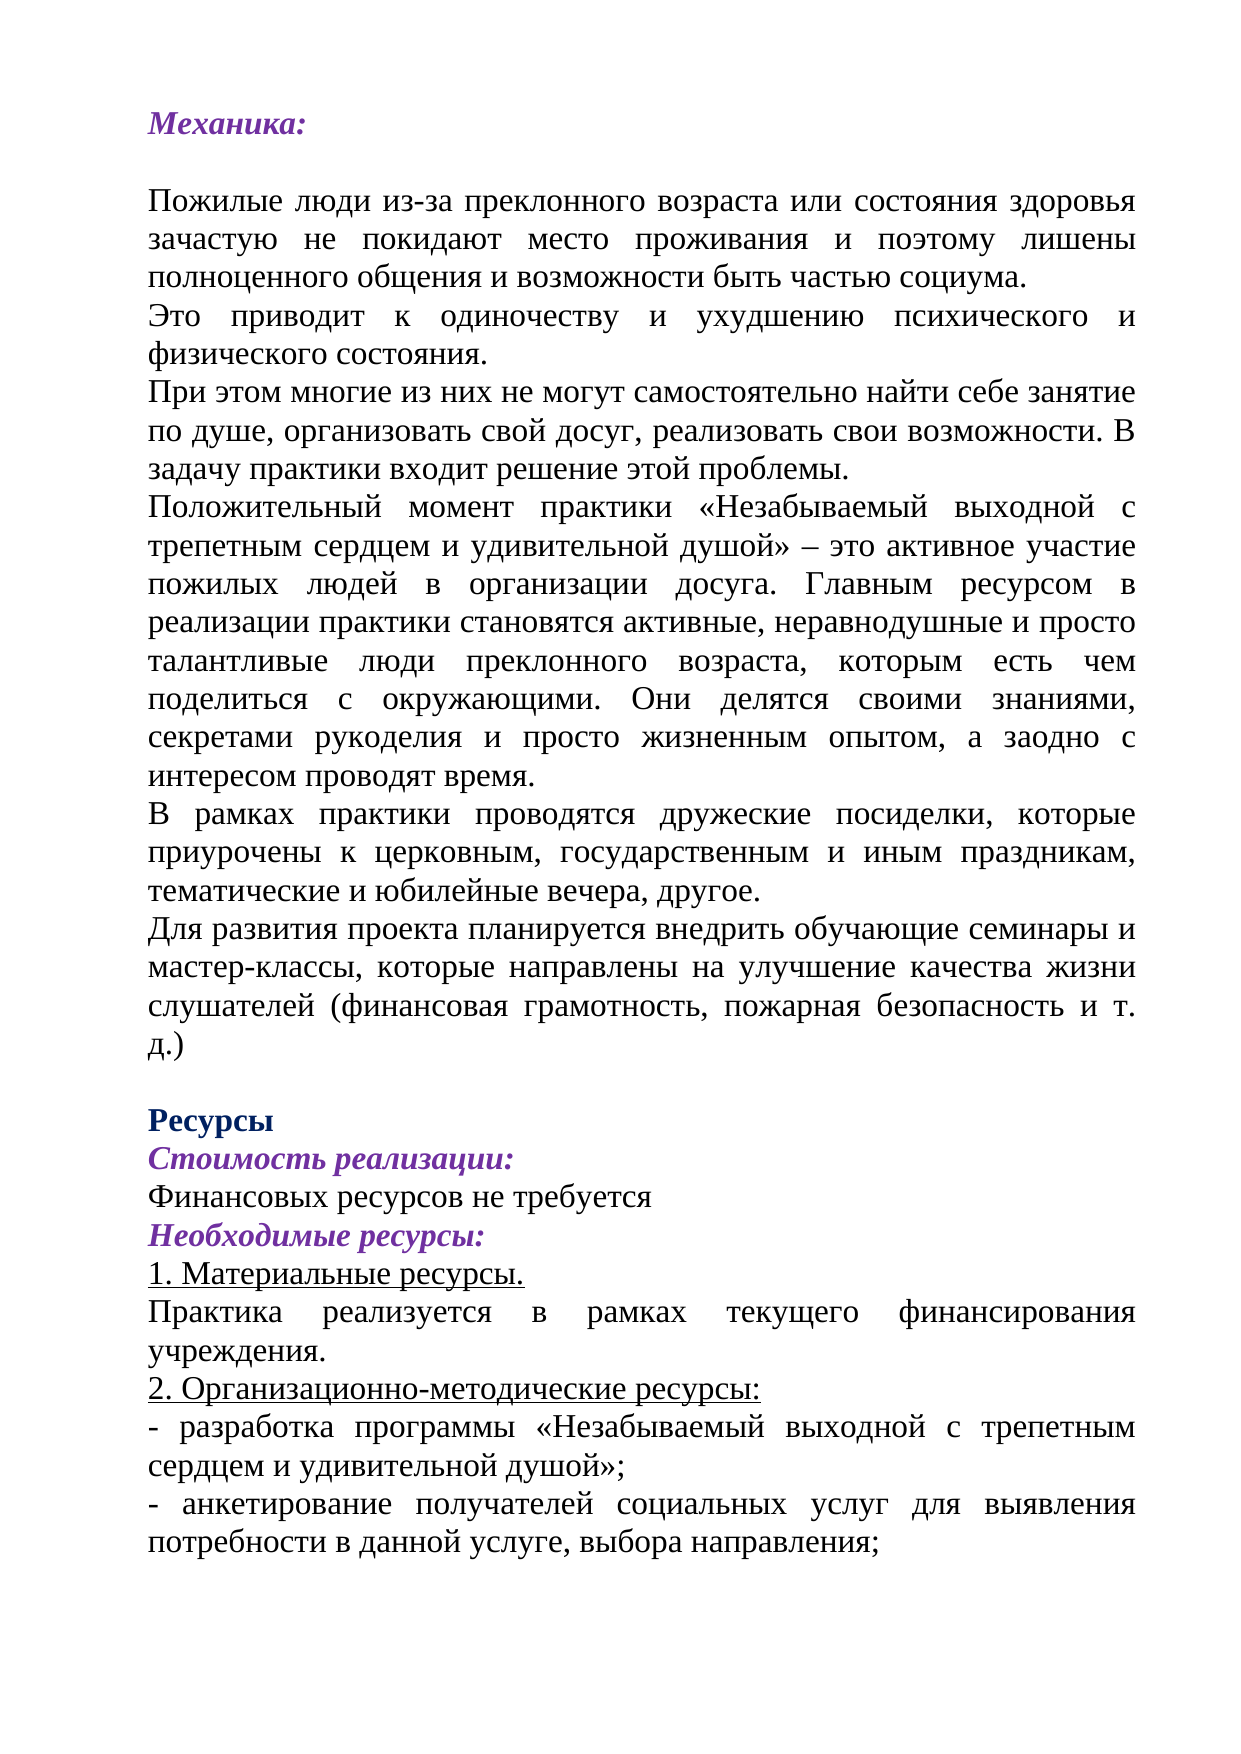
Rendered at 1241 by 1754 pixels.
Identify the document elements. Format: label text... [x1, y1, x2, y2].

text Финансовых ресурсов не требуется [148, 1177, 1137, 1215]
text 1. Материальные ресурсы. [148, 1253, 1137, 1292]
text Это приводит к одиночеству и ухудшению психического и физического состояния. [148, 295, 1137, 372]
text Механика: [148, 103, 1137, 142]
text Практика реализуется в рамках текущего финансирования учреждения. [148, 1292, 1137, 1368]
text Для развития проекта планируется внедрить обучающие семинары и мастер-классы, которые направлены на улучшение качества жизни слушателей (финансовая грамотность, пожарная безопасность и т. д.) [148, 908, 1137, 1062]
text Ресурсы [148, 1100, 1137, 1138]
text Положительный момент практики «Незабываемый выходной с трепетным сердцем и удивительной душой» – это активное участие пожилых людей в организации досуга. Главным ресурсом в реализации практики становятся активные, неравнодушные и просто талантливые люди преклонного возраста, которым есть чем поделиться с окружающими. Они делятся своими знаниями, секретами рукоделия и просто жизненным опытом, а заодно с интересом проводят время. [148, 487, 1137, 793]
text При этом многие из них не могут самостоятельно найти себе занятие по душе, организовать свой досуг, реализовать свои возможности. В задачу практики входит решение этой проблемы. [148, 372, 1137, 487]
text В рамках практики проводятся дружеские посиделки, которые приурочены к церковным, государственным и иным праздникам, тематические и юбилейные вечера, другое. [148, 793, 1137, 908]
text - разработка программы «Незабываемый выходной с трепетным сердцем и удивительной душой»; [148, 1407, 1137, 1483]
text Стоимость реализации: [148, 1138, 1137, 1177]
text Необходимые ресурсы: [148, 1215, 1137, 1253]
text - анкетирование получателей социальных услуг для выявления потребности в данной услуге, выбора направления; [148, 1483, 1137, 1560]
text 2. Организационно-методические ресурсы: [148, 1368, 1137, 1407]
text Пожилые люди из-за преклонного возраста или состояния здоровья зачастую не покидают место проживания и поэтому лишены полноценного общения и возможности быть частью социума. [148, 180, 1137, 295]
